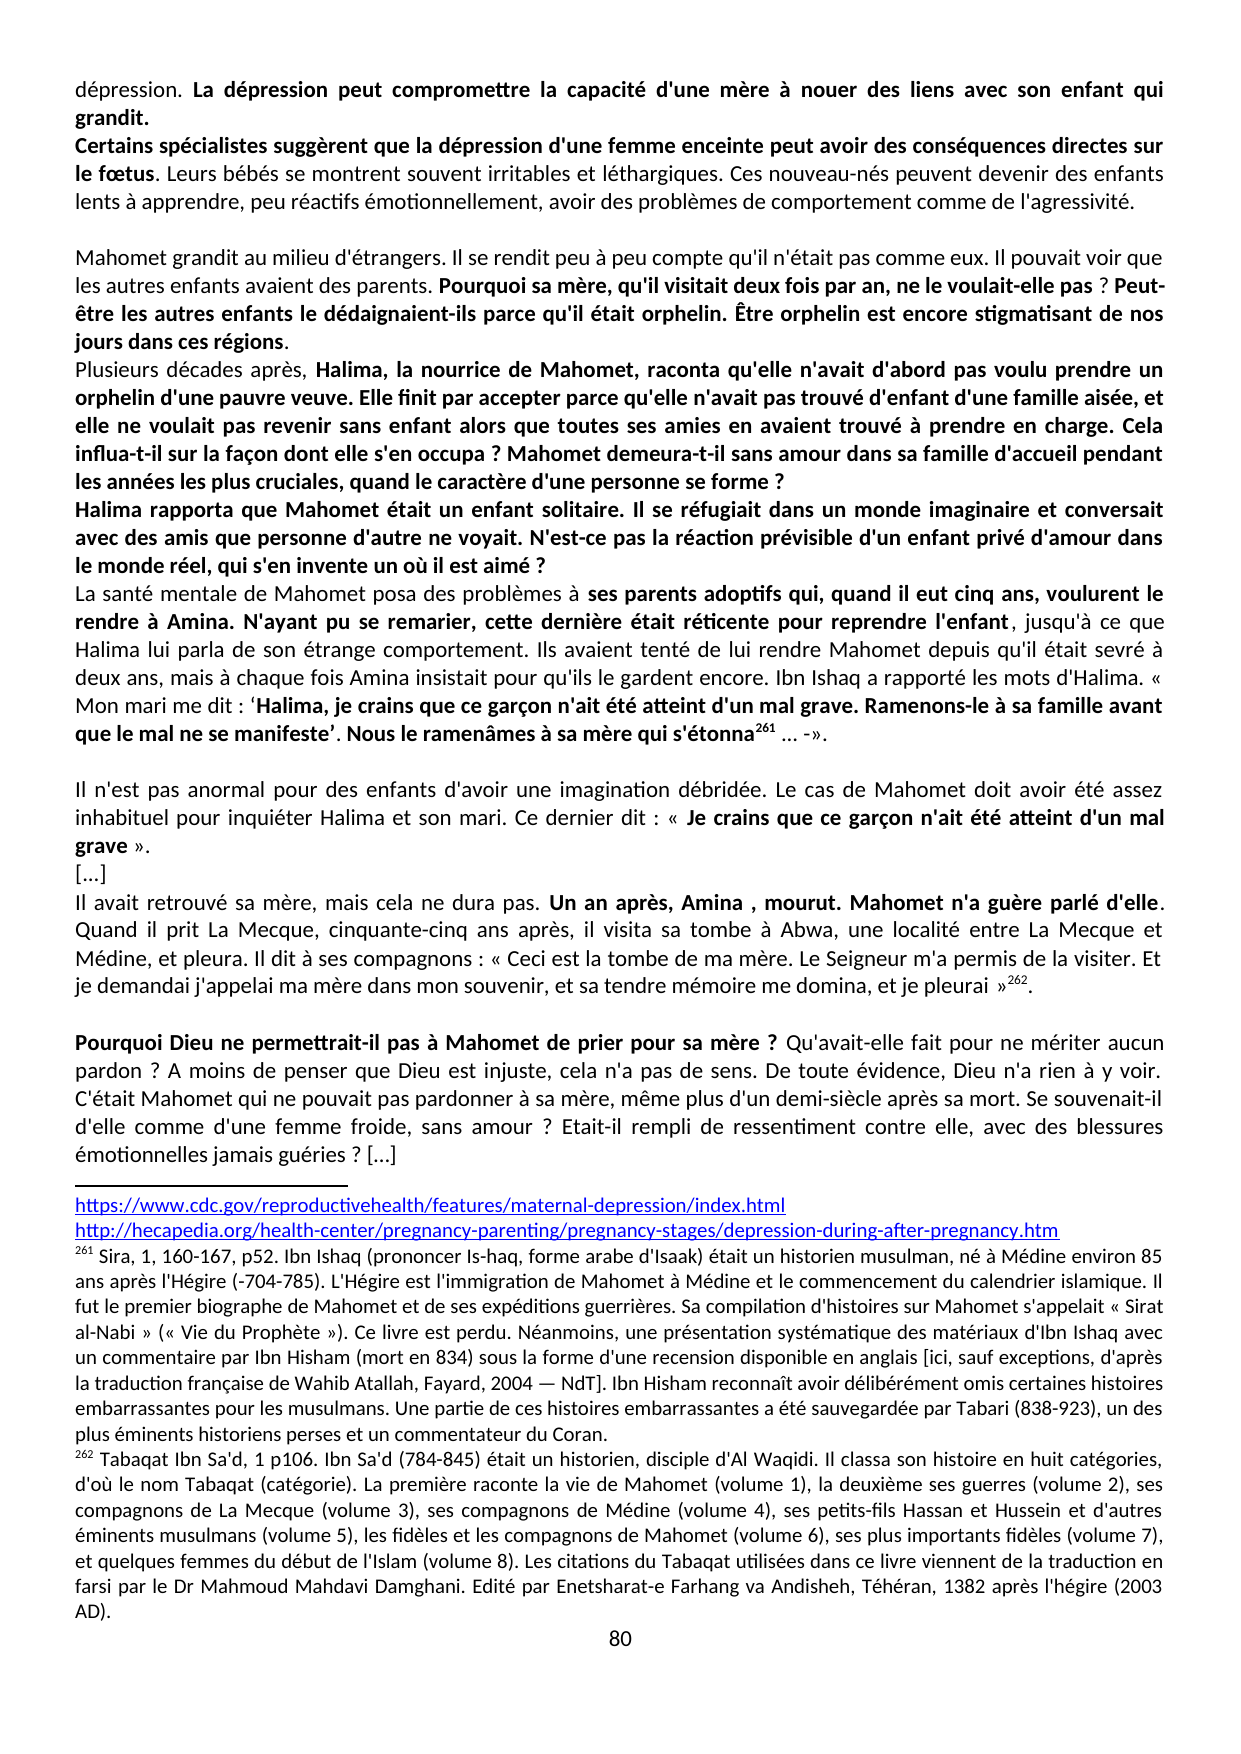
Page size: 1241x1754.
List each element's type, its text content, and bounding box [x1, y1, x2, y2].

text Plusieurs décades après, Halima, la nourrice de Mahomet, raconta qu'elle n'avait d'abord pas voulu prendre un orphelin d'une pauvre veuve. Elle finit par accepter parce qu'elle n'avait pas trouvé d'enfant d'une famille aisée, et elle ne voulait pas revenir sans enfant alors que toutes ses amies en avaient trouvé à prendre en charge. Cela influa-t-il sur la façon dont elle s'en occupa ? Mahomet demeura-t-il sans amour dans sa famille d'accueil pendant les années les plus cruciales, quand le caractère d'une personne se forme ? [75, 355, 1165, 495]
text La santé mentale de Mahomet posa des problèmes à ses parents adoptifs qui, quand il eut cinq ans, voulurent le rendre à Amina. N'ayant pu se remarier, cette dernière était réticente pour reprendre l'enfant, jusqu'à ce que Halima lui parla de son étrange comportement. Ils avaient tenté de lui rendre Mahomet depuis qu'il était sevré à deux ans, mais à chaque fois Amina insistait pour qu'ils le gardent encore. Ibn Ishaq a rapporté les mots d'Halima. « Mon mari me dit : ‘Halima, je crains que ce garçon n'ait été atteint d'un mal grave. Ramenons-le à sa famille avant que le mal ne se manifeste’. Nous le ramenâmes à sa mère qui s'étonna ... -». [75, 579, 1165, 747]
text [...] [75, 859, 1165, 888]
text Certains spécialistes suggèrent que la dépression d'une femme enceinte peut avoir des conséquences directes sur le fœtus. Leurs bébés se montrent souvent irritables et léthargiques. Ces nouveau-nés peuvent devenir des enfants lents à apprendre, peu réactifs émotionnellement, avoir des problèmes de comportement comme de l'agressivité. [75, 131, 1165, 215]
text Il avait retrouvé sa mère, mais cela ne dura pas. Un an après, Amina , mourut. Mahomet n'a guère parlé d'elle. Quand il prit La Mecque, cinquante-cinq ans après, il visita sa tombe à Abwa, une localité entre La Mecque et Médine, et pleura. Il dit à ses compagnons : « Ceci est la tombe de ma mère. Le Seigneur m'a permis de la visiter. Et je demandai j'appelai ma mère dans mon souvenir, et sa tendre mémoire me domina, et je pleurai ». [75, 888, 1165, 1000]
text Un deuil dans la famille peut entrainer la dépression. D'autres facteurs susceptibles d'aggraver les risques de dépression sont : la solitude, l'angoisse au sujet du fœtus, des problèmes financiers ou conjugaux, et le jeune âge de la mère. Amina venait de perdre son mari, était seule, pauvre, jeune. Elle était une bonne candidate à la dépression. La dépression peut compromettre la capacité d'une mère à nouer des liens avec son enfant qui grandit. [75, 75, 1165, 131]
text Halima rapporta que Mahomet était un enfant solitaire. Il se réfugiait dans un monde imaginaire et conversait avec des amis que personne d'autre ne voyait. N'est-ce pas la réaction prévisible d'un enfant privé d'amour dans le monde réel, qui s'en invente un où il est aimé ? [75, 495, 1165, 579]
text Mahomet grandit au milieu d'étrangers. Il se rendit peu à peu compte qu'il n'était pas comme eux. Il pouvait voir que les autres enfants avaient des parents. Pourquoi sa mère, qu'il visitait deux fois par an, ne le voulait-elle pas ? Peut-être les autres enfants le dédaignaient-ils parce qu'il était orphelin. Être orphelin est encore stigmatisant de nos jours dans ces régions. [75, 243, 1165, 355]
text Pourquoi Dieu ne permettrait-il pas à Mahomet de prier pour sa mère ? Qu'avait-elle fait pour ne mériter aucun pardon ? A moins de penser que Dieu est injuste, cela n'a pas de sens. De toute évidence, Dieu n'a rien à y voir. C'était Mahomet qui ne pouvait pas pardonner à sa mère, même plus d'un demi-siècle après sa mort. Se souvenait-il d'elle comme d'une femme froide, sans amour ? Etait-il rempli de ressentiment contre elle, avec des blessures émotionnelles jamais guéries ? […] [75, 1028, 1165, 1168]
text Il n'est pas anormal pour des enfants d'avoir une imagination débridée. Le cas de Mahomet doit avoir été assez inhabituel pour inquiéter Halima et son mari. Ce dernier dit : « Je crains que ce garçon n'ait été atteint d'un mal grave ». [75, 776, 1165, 859]
